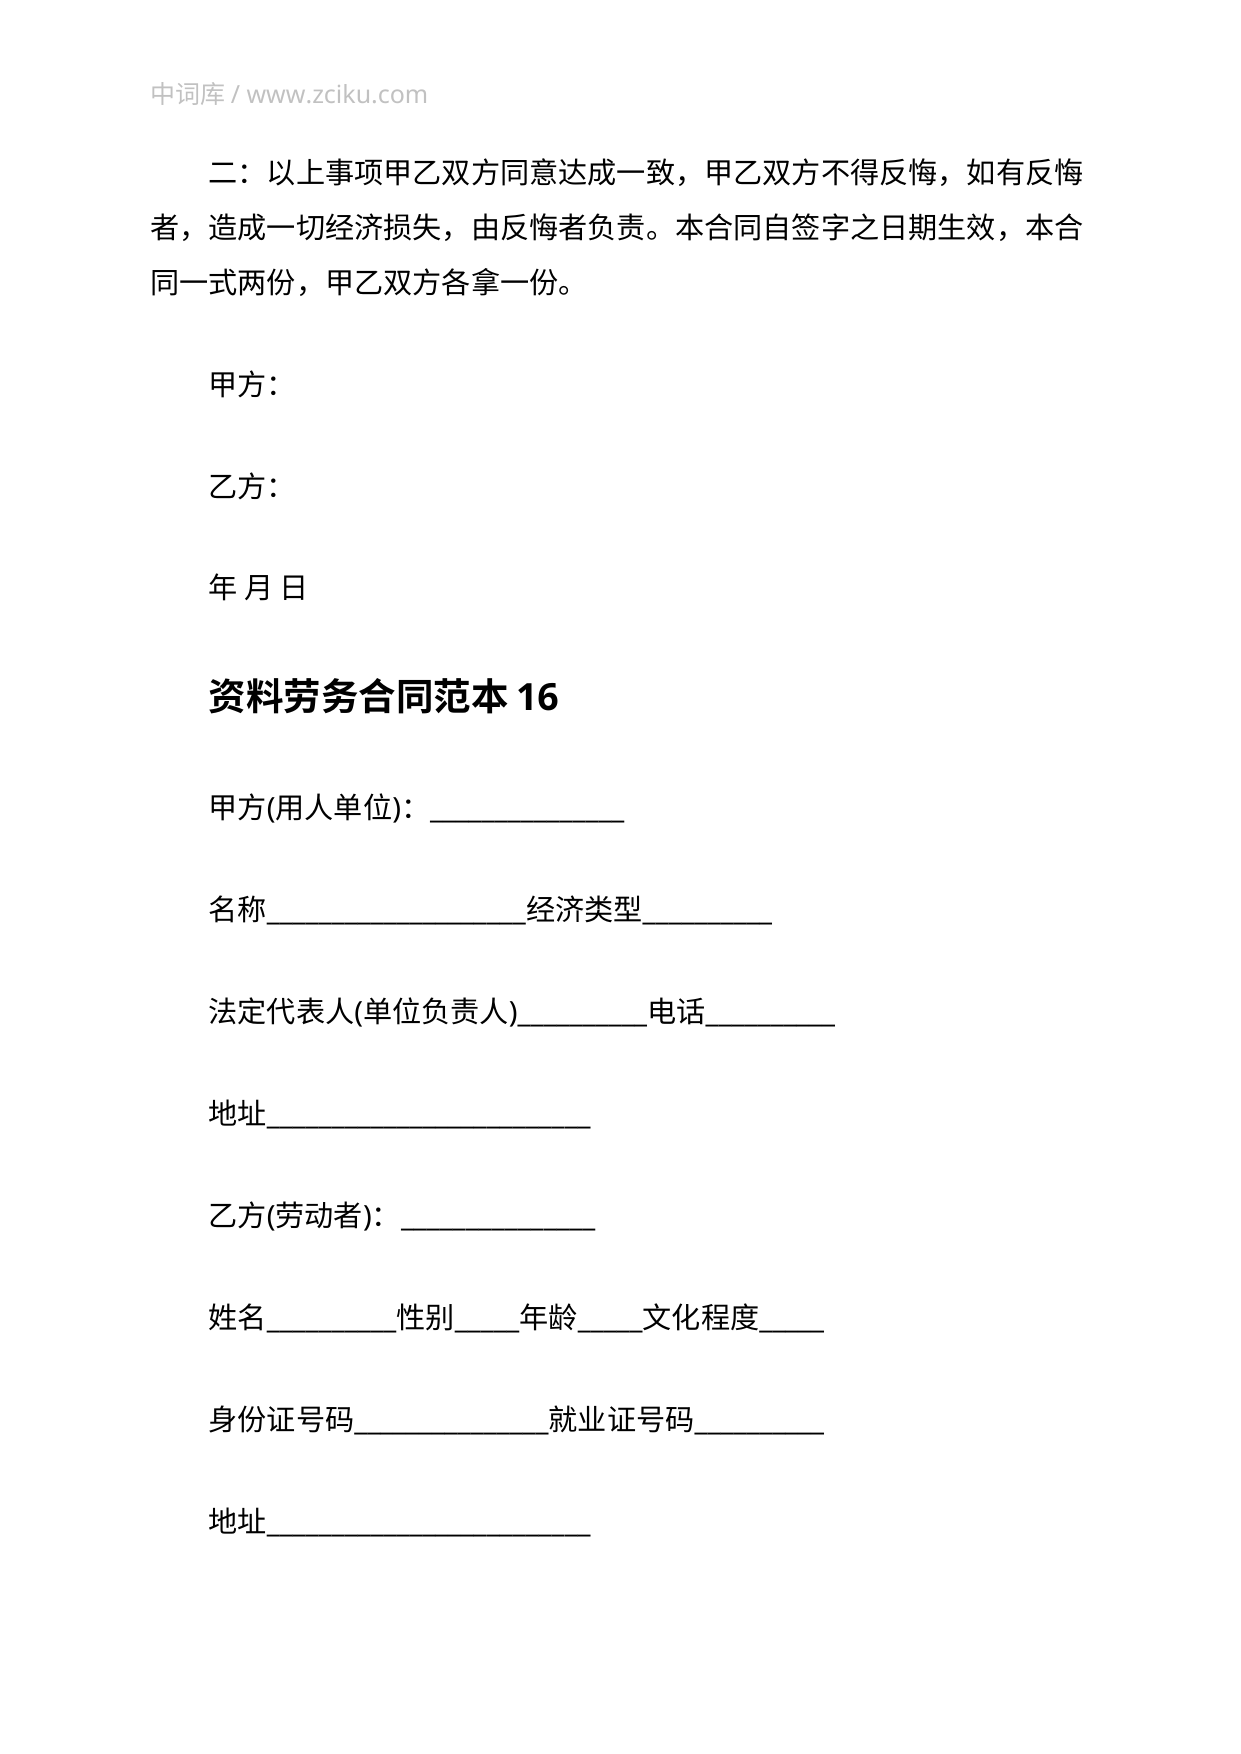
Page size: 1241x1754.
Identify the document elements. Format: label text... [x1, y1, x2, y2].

text 甲方(用人单位)：_______________ [150, 784, 1090, 827]
text 地址_________________________ [150, 1090, 1090, 1133]
text 身份证号码_______________就业证号码__________ [150, 1396, 1090, 1439]
text 地址_________________________ [150, 1498, 1090, 1541]
text 乙方： [150, 463, 1090, 506]
text 资料劳务合同范本16 [150, 667, 1090, 721]
text 二：以上事项甲乙双方同意达成一致，甲乙双方不得反悔，如有反悔者，造成一切经济损失，由反悔者负责。本合同自签字之日期生效，本合同一式两份，甲乙双方各拿一份。 [150, 150, 1090, 302]
text 年 月 日 [150, 565, 1090, 607]
text 姓名__________性别_____年龄_____文化程度_____ [150, 1294, 1090, 1337]
text 乙方(劳动者)：_______________ [150, 1192, 1090, 1235]
text 名称____________________经济类型__________ [150, 886, 1090, 929]
text 法定代表人(单位负责人)__________电话__________ [150, 988, 1090, 1031]
text 甲方： [150, 362, 1090, 404]
